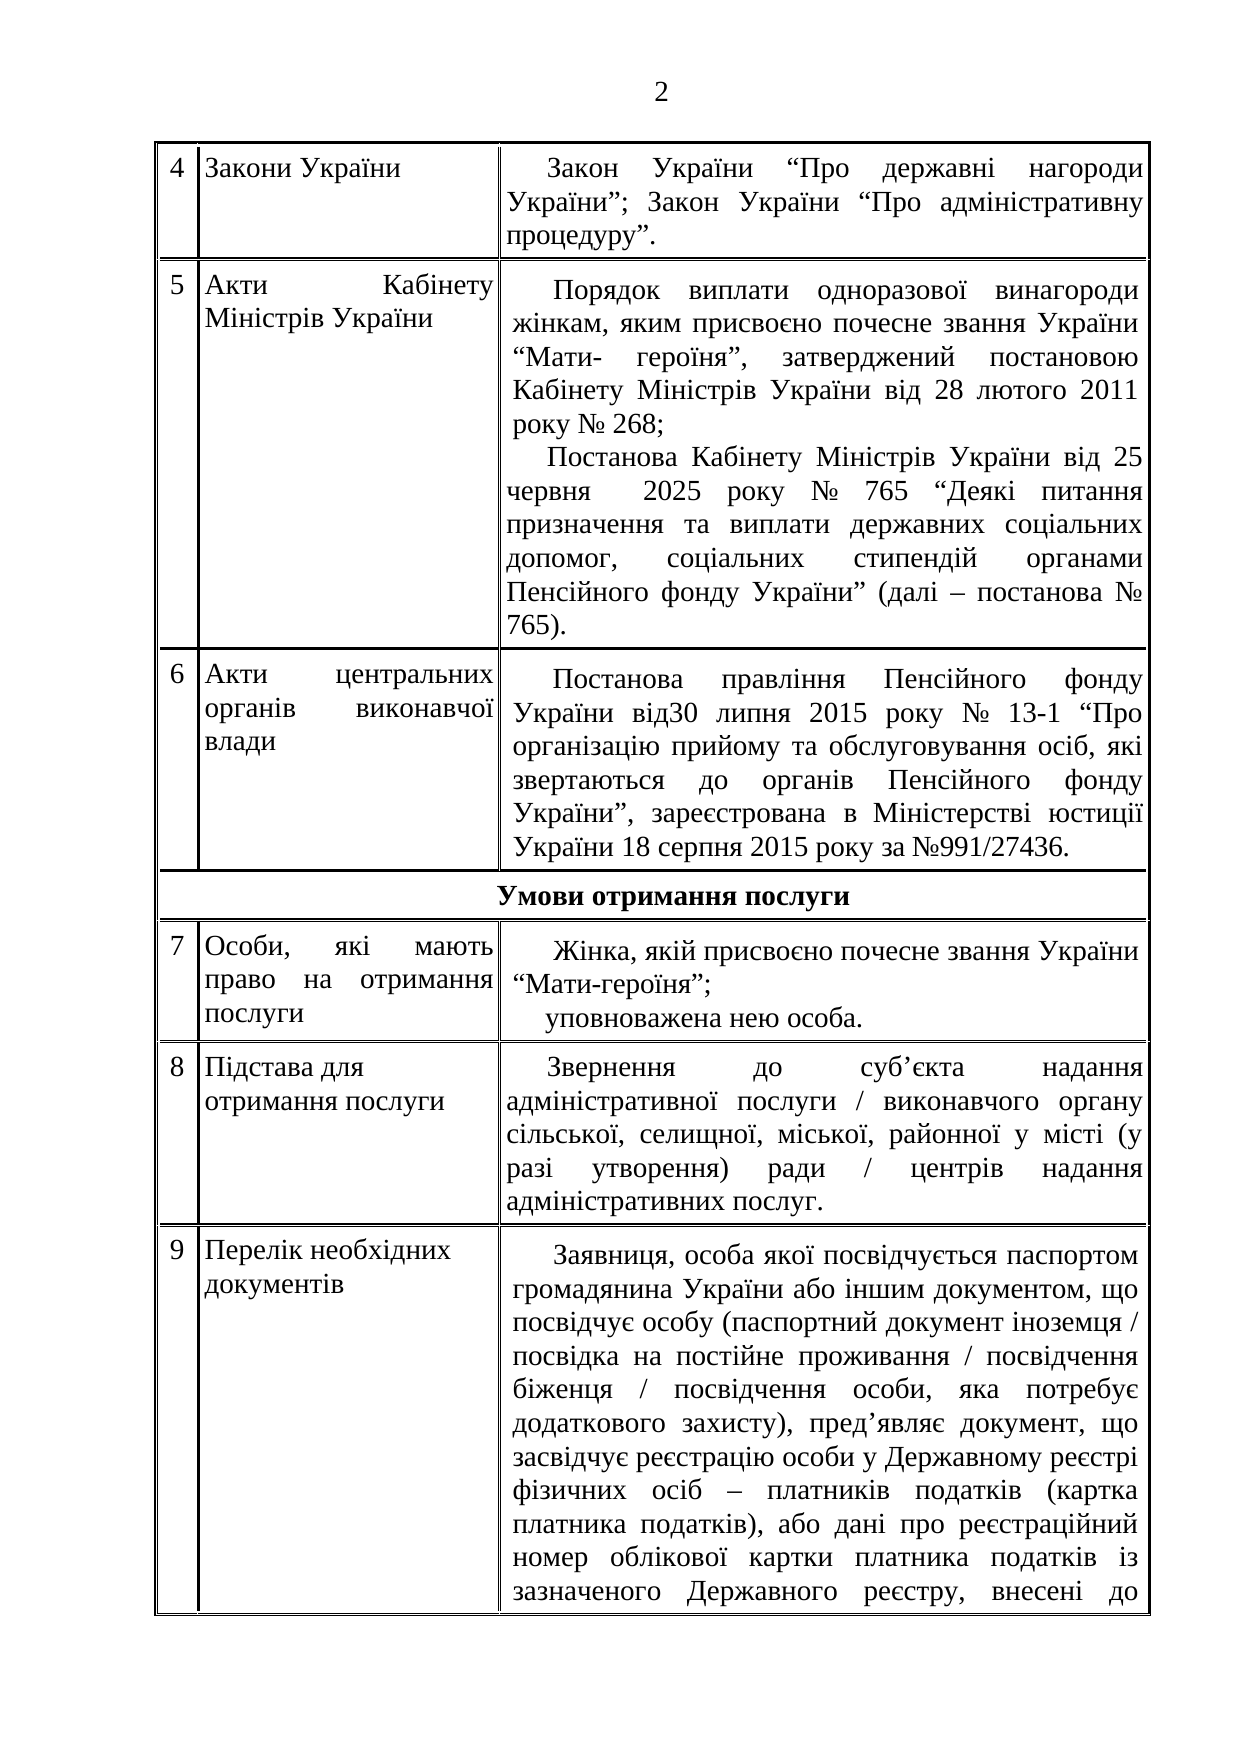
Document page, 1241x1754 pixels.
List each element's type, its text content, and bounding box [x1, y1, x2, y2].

table_cell 4 [158, 143, 198, 257]
table_cell Жінка, якій присвоєно почесне звання України “Мати-героїня”; уповноважена нею особа. [501, 918, 1149, 1039]
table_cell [198, 1227, 500, 1613]
table_cell Акти Кабінету Міністрів України [200, 261, 498, 647]
table_cell Постанова правління Пенсійного фонду України від30 липня 2015 року № 13-1 “Про організацію прийому та обслуговування осіб, які звертаються до органів Пенсійного фонду України”, зареєстрована в Міністерстві юстиції України 18 серпня 2015 року за №991/27436. [501, 647, 1148, 869]
table_cell Порядок виплати одноразової винагороди жінкам, яким присвоєно почесне звання України “Мати- героїня”, затверджений постановою Кабінету Міністрів України від 28 лютого 2011 року № 268; Постанова Кабінету Міністрів України від 25 червня 2025 року № 765 “Деякі питання призначення та виплати державних соціальних допомог, соціальних стипендій органами Пенсійного фонду України” (далі – постанова № 765). [501, 257, 1149, 647]
table_cell 5 [158, 257, 197, 647]
table_cell Звернення до суб’єкта надання адміністративної послуги / виконавчого органу сільської, селищної, міської, районної у місті (у разі утворення) ради / центрів надання адміністративних послуг. [501, 1040, 1149, 1223]
table_cell Умови отримання послуги [158, 869, 1148, 918]
table_cell Підстава для отримання послуги [200, 1043, 498, 1223]
table_cell 9 [158, 1223, 198, 1613]
table_cell Особи, які мають право на отримання послуги [200, 922, 498, 1039]
table_cell 7 [158, 918, 197, 1039]
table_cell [500, 1223, 1149, 1613]
table_cell Закон України “Про державні нагороди України”; Закон України “Про адміністративну процедуру”. [500, 144, 1148, 257]
table_cell 6 [158, 647, 197, 869]
table_cell Закони України [198, 144, 500, 257]
table_cell 8 [158, 1040, 197, 1223]
table_cell Акти центральних органів виконавчої влади [200, 650, 498, 869]
